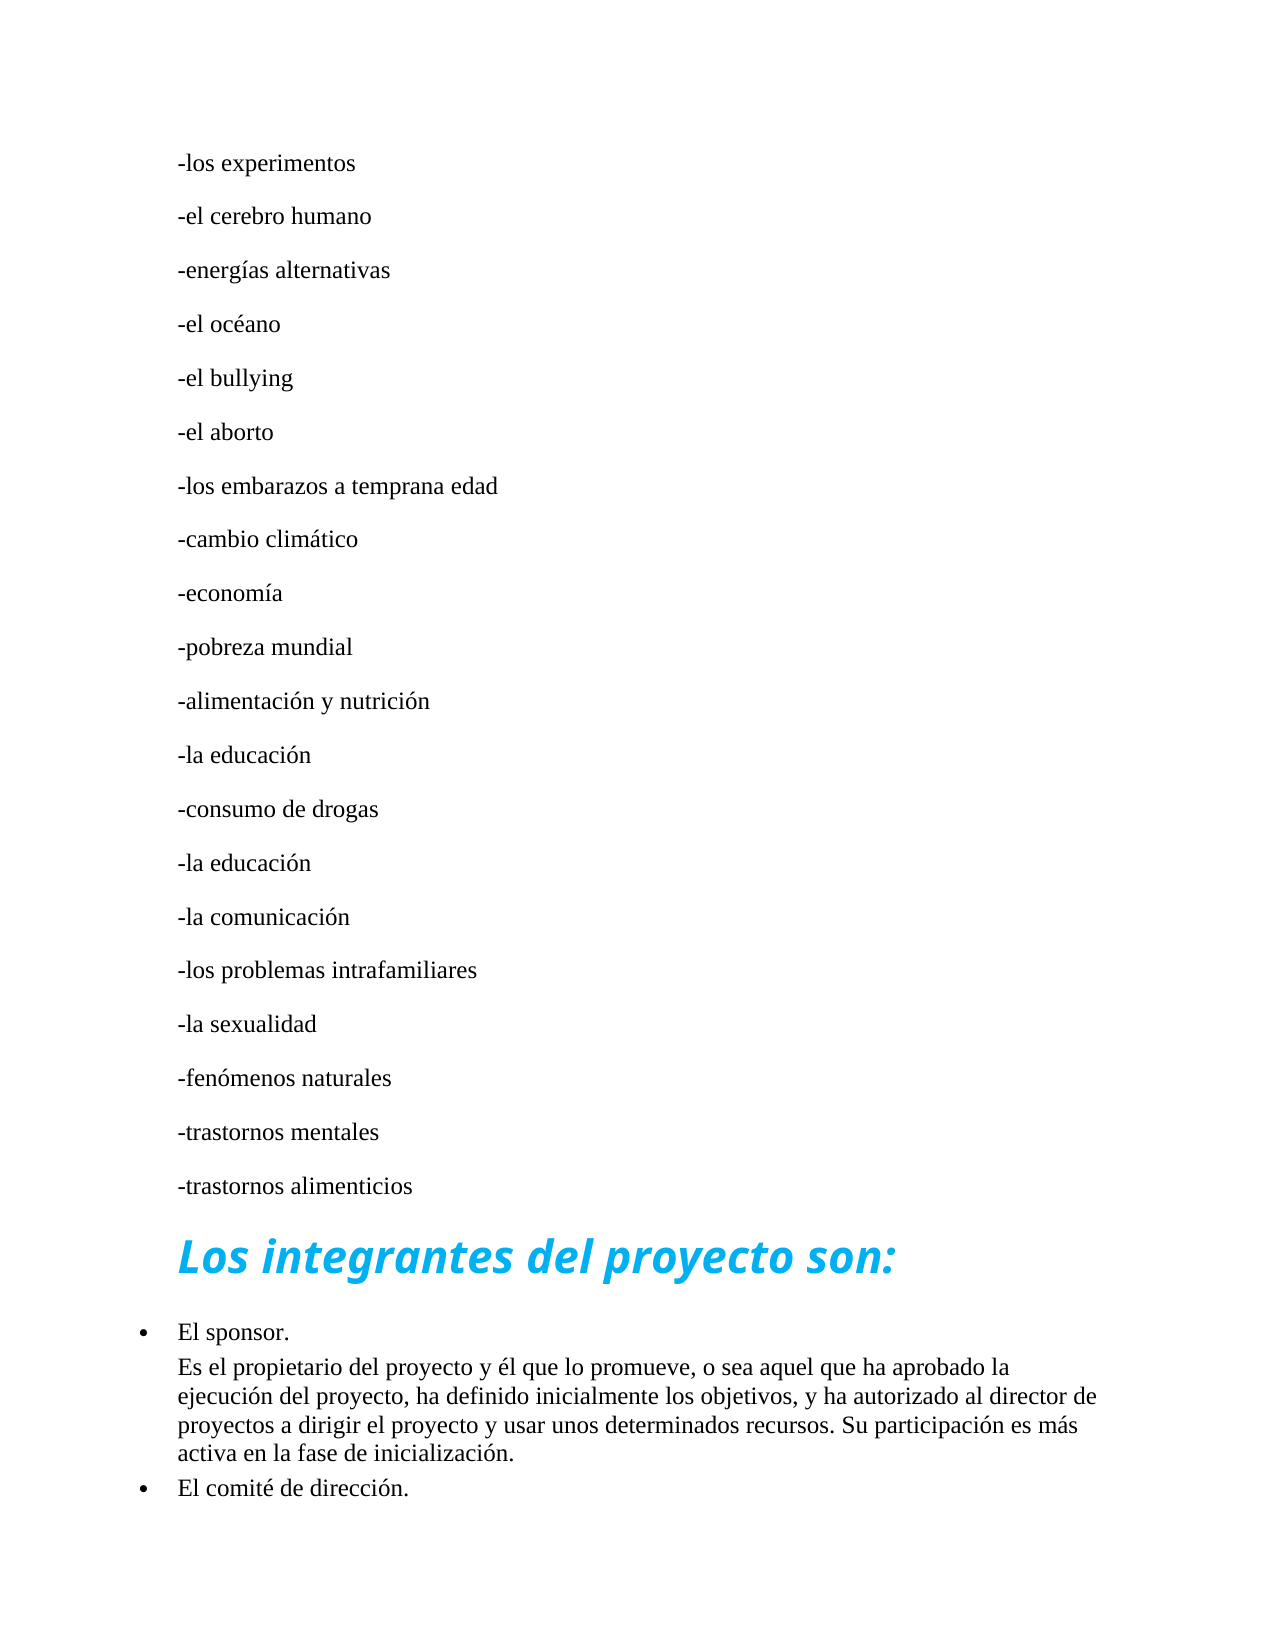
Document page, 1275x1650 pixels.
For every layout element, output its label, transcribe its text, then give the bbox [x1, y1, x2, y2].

text -la educación [177, 740, 1098, 769]
text -el aborto [177, 417, 1098, 446]
text -el océano [177, 309, 1098, 338]
text Los integrantes del proyecto son: [177, 1225, 1098, 1287]
text -energías alternativas [177, 255, 1098, 284]
text -la sexualidad [177, 1009, 1098, 1038]
text -alimentación y nutrición [177, 686, 1098, 715]
text Es el propietario del proyecto y él que lo promueve, o sea aquel que ha aprobado la ejecución del proyecto, ha definido inicialmente los objetivos, y ha autorizado al director de proyectos a dirigir el proyecto y usar unos determinados recursos. Su participación es más activa en la fase de inicialización. [177, 1352, 1098, 1467]
list El comité de dirección. [140, 1473, 1098, 1502]
list El sponsor. [140, 1317, 1098, 1346]
text -el cerebro humano [177, 201, 1098, 230]
text -la comunicación [177, 902, 1098, 930]
text -los problemas intrafamiliares [177, 955, 1098, 984]
text -cambio climático [177, 524, 1098, 553]
text -fenómenos naturales [177, 1063, 1098, 1092]
text -consumo de drogas [177, 794, 1098, 823]
text -los embarazos a temprana edad [177, 471, 1098, 499]
text -la educación [177, 848, 1098, 876]
text -trastornos mentales [177, 1117, 1098, 1146]
text -pobreza mundial [177, 632, 1098, 661]
text -los experimentos [177, 148, 1098, 176]
text -el bullying [177, 363, 1098, 392]
text -trastornos alimenticios [177, 1171, 1098, 1199]
text -economía [177, 578, 1098, 607]
